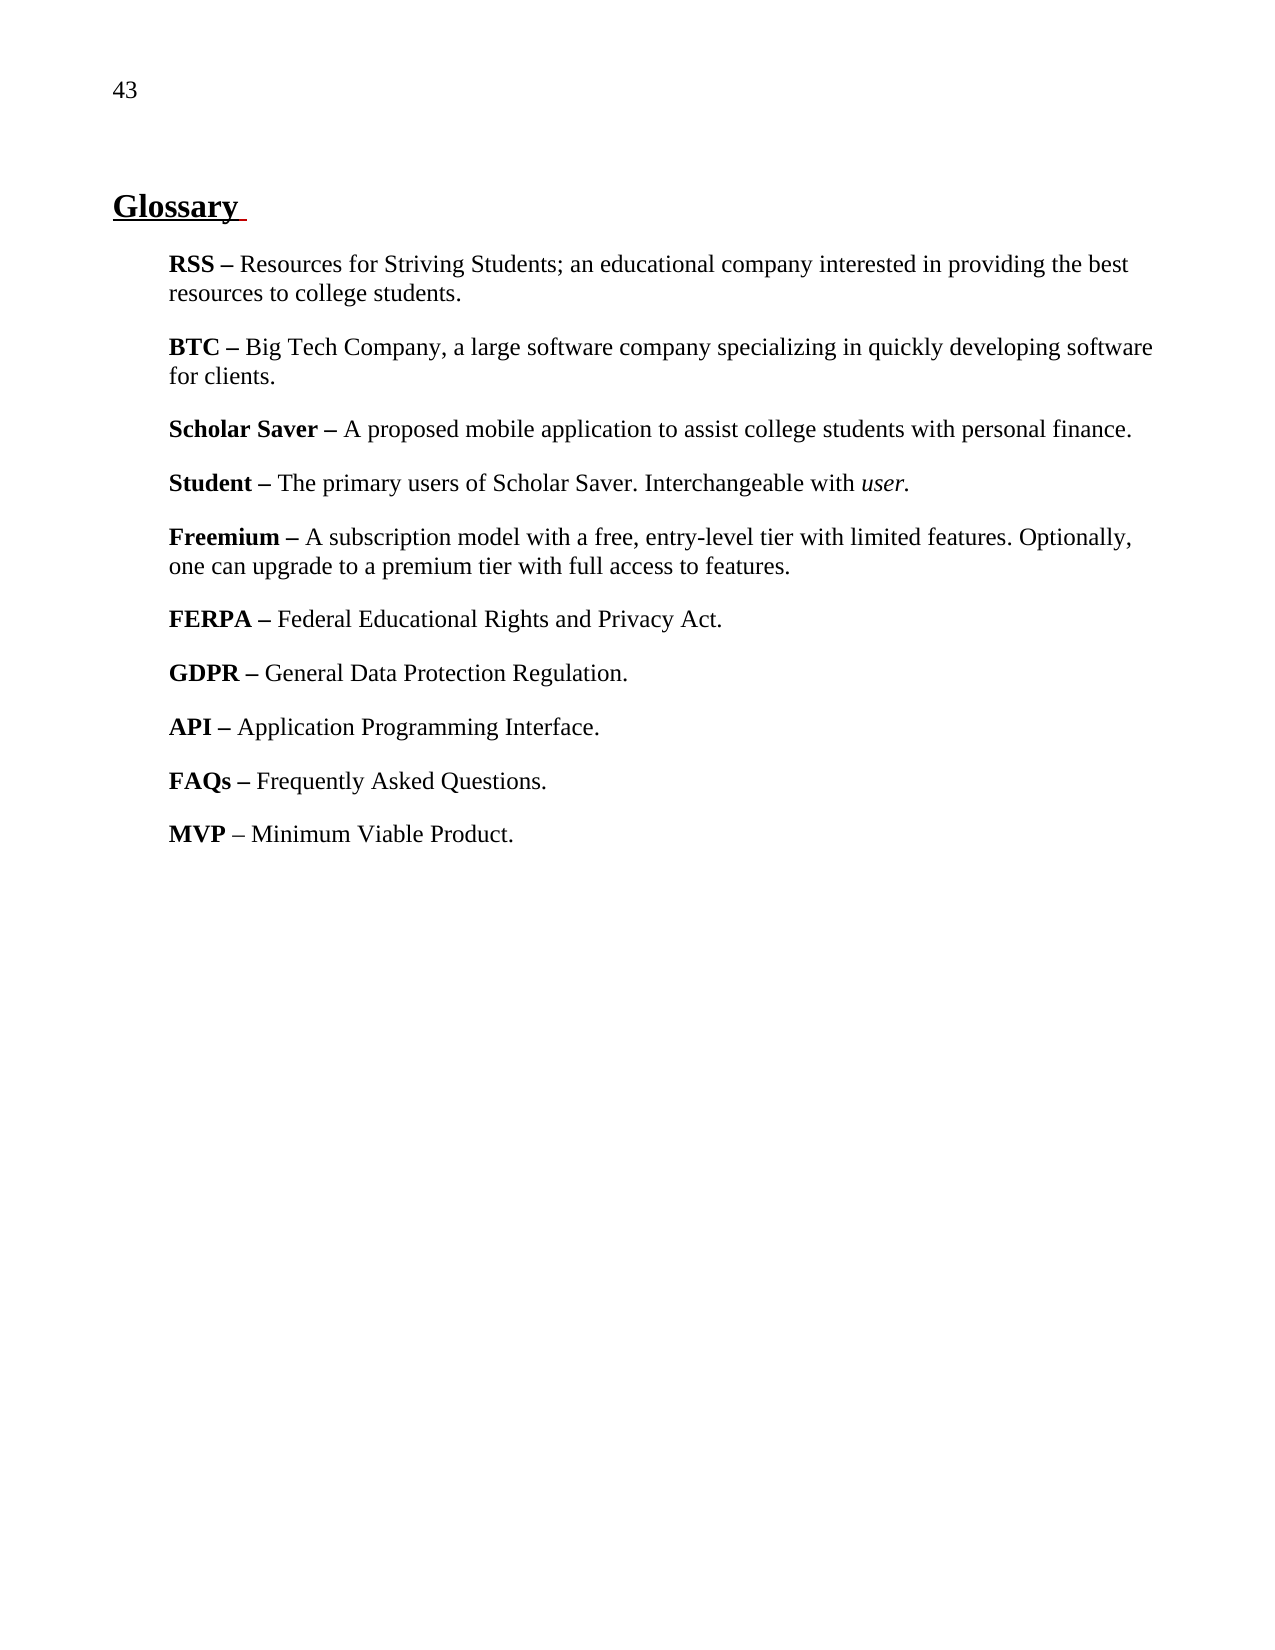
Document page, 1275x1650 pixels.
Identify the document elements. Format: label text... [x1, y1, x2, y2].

text FAQs – Frequently Asked Questions. [169, 766, 1162, 794]
text API – Application Programming Interface. [169, 712, 1162, 741]
text MVP – Minimum Viable Product. [169, 819, 1162, 848]
text Freemium – A subscription model with a free, entry-level tier with limited features. Optionally, one can upgrade to a premium tier with full access to features. [169, 522, 1162, 579]
text Scholar Saver – A proposed mobile application to assist college students with personal finance. [169, 414, 1162, 443]
text GDPR – General Data Protection Regulation. [169, 658, 1162, 687]
subtitle Glossary [112, 186, 1162, 224]
text BTC – Big Tech Company, a large software company specializing in quickly developing software for clients. [169, 332, 1162, 389]
text RSS – Resources for Striving Students; an educational company interested in providing the best resources to college students. [112, 249, 1162, 307]
text Student – The primary users of Scholar Saver. Interchangeable with user. [169, 468, 1162, 497]
text FERPA – Federal Educational Rights and Privacy Act. [169, 604, 1162, 633]
